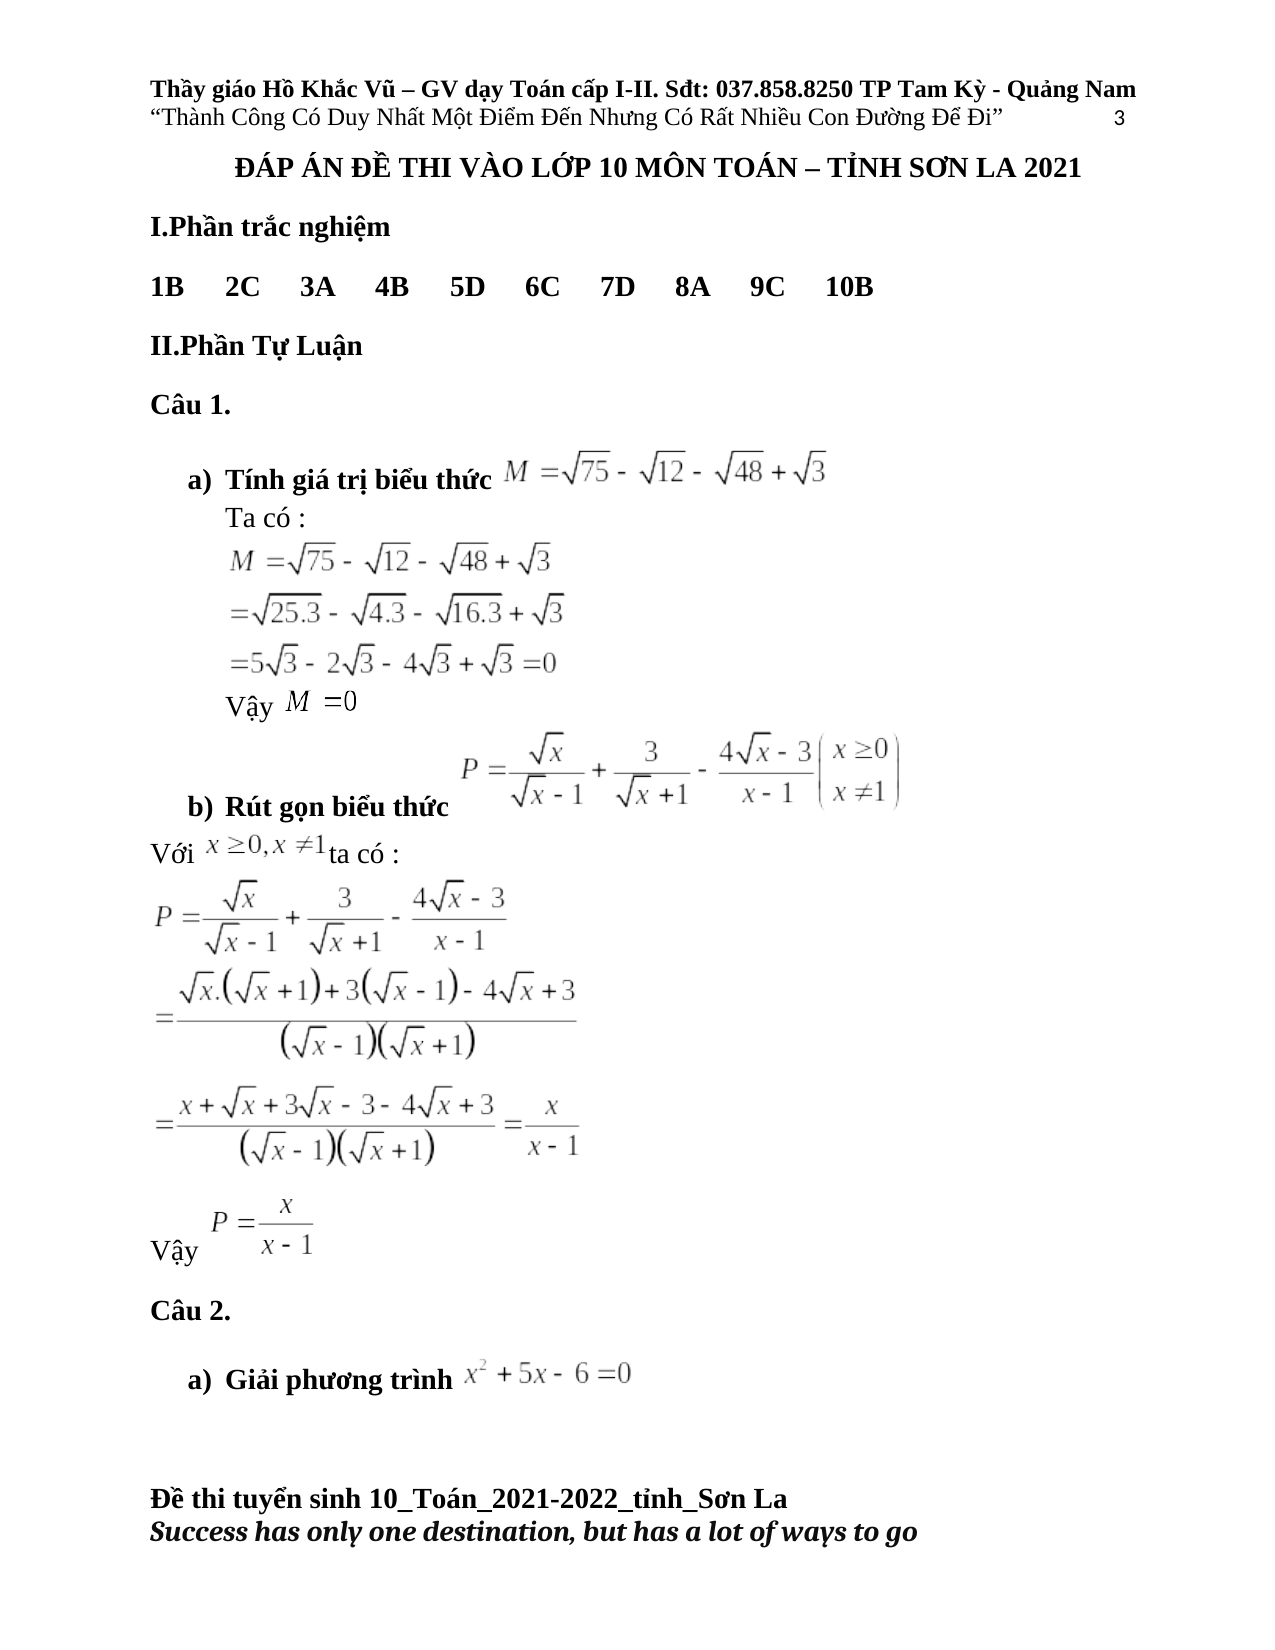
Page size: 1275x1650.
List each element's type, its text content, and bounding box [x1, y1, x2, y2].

list Với ta có : [150, 828, 1167, 870]
text II.Phần Tự Luận [150, 328, 1167, 362]
list Vậy [225, 685, 1167, 723]
text Câu 1. [150, 387, 1167, 421]
list Vậy [150, 1186, 1167, 1267]
text ĐÁP ÁN ĐỀ THI VÀO LỚP 10 MÔN TOÁN – TỈNH SƠN LA 2021 [150, 150, 1167, 183]
list Ta có : [225, 500, 1167, 534]
text 1B 2C 3A 4B 5D 6C 7D 8A 9C 10B [150, 269, 1167, 302]
text I.Phần trắc nghiệm [150, 209, 1167, 243]
list Giải phương trình [187, 1352, 1167, 1396]
list Tính giá trị biểu thức [187, 447, 1167, 495]
text Câu 2. [150, 1293, 1167, 1326]
list Rút gọn biểu thức [187, 728, 1167, 823]
